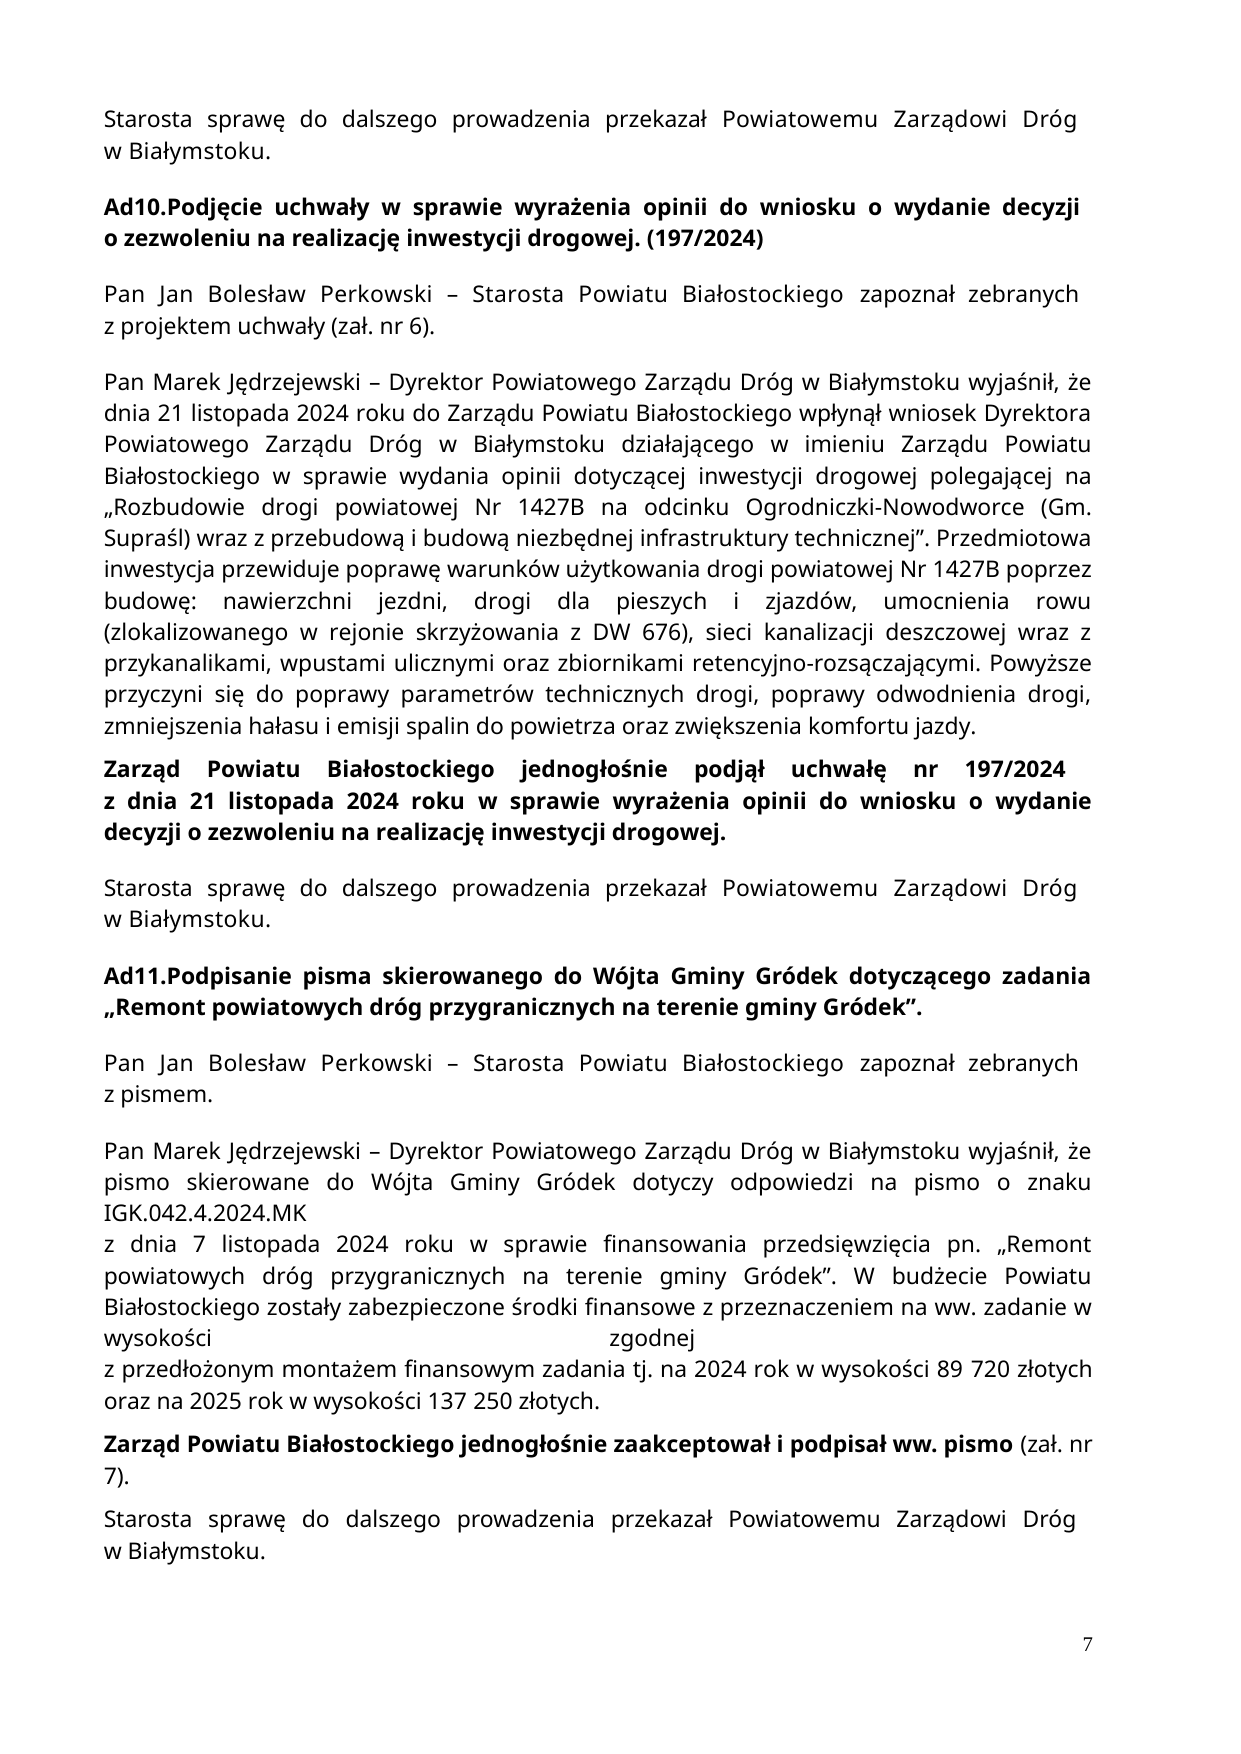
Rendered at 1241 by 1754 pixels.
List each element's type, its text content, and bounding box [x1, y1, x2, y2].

text Pan Marek Jędrzejewski – Dyrektor Powiatowego Zarządu Dróg w Białymstoku wyjaśnił, że dnia 21 listopada 2024 roku do Zarządu Powiatu Białostockiego wpłynął wniosek Dyrektora Powiatowego Zarządu Dróg w Białymstoku działającego w imieniu Zarządu Powiatu Białostockiego w sprawie wydania opinii dotyczącej inwestycji drogowej polegającej na „Rozbudowie drogi powiatowej Nr 1427B na odcinku Ogrodniczki-Nowodworce (Gm. Supraśl) wraz z przebudową i budową niezbędnej infrastruktury technicznej”. Przedmiotowa inwestycja przewiduje poprawę warunków użytkowania drogi powiatowej Nr 1427B poprzez budowę: nawierzchni jezdni, drogi dla pieszych i zjazdów, umocnienia rowu (zlokalizowanego w rejonie skrzyżowania z DW 676), sieci kanalizacji deszczowej wraz z przykanalikami, wpustami ulicznymi oraz zbiornikami retencyjno-rozsączającymi. Powyższe przyczyni się do poprawy parametrów technicznych drogi, poprawy odwodnienia drogi, zmniejszenia hałasu i emisji spalin do powietrza oraz zwiększenia komfortu jazdy. [103, 366, 1093, 741]
text Pan Jan Bolesław Perkowski – Starosta Powiatu Białostockiego zapoznał zebranych z pismem. [103, 1047, 1093, 1110]
text Pan Marek Jędrzejewski – Dyrektor Powiatowego Zarządu Dróg w Białymstoku wyjaśnił, że pismo skierowane do Wójta Gminy Gródek dotyczy odpowiedzi na pismo o znaku IGK.042.4.2024.MK z dnia 7 listopada 2024 roku w sprawie finansowania przedsięwzięcia pn. „Remont powiatowych dróg przygranicznych na terenie gminy Gródek”. W budżecie Powiatu Białostockiego zostały zabezpieczone środki finansowe z przeznaczeniem na ww. zadanie w wysokości zgodnej z przedłożonym montażem finansowym zadania tj. na 2024 rok w wysokości 89 720 złotych oraz na 2025 rok w wysokości 137 250 złotych. [103, 1135, 1093, 1416]
text Starosta sprawę do dalszego prowadzenia przekazał Powiatowemu Zarządowi Dróg w Białymstoku. [103, 872, 1093, 935]
text Ad10.Podjęcie uchwały w sprawie wyrażenia opinii do wniosku o wydanie decyzji o zezwoleniu na realizację inwestycji drogowej. (197/2024) [103, 191, 1093, 253]
text Zarząd Powiatu Białostockiego jednogłośnie podjął uchwałę nr 197/2024 z dnia 21 listopada 2024 roku w sprawie wyrażenia opinii do wniosku o wydanie decyzji o zezwoleniu na realizację inwestycji drogowej. [103, 753, 1093, 847]
text Starosta sprawę do dalszego prowadzenia przekazał Powiatowemu Zarządowi Dróg w Białymstoku. [103, 103, 1093, 166]
text Starosta sprawę do dalszego prowadzenia przekazał Powiatowemu Zarządowi Dróg w Białymstoku. [103, 1503, 1093, 1566]
text Pan Jan Bolesław Perkowski – Starosta Powiatu Białostockiego zapoznał zebranych z projektem uchwały (zał. nr 6). [103, 278, 1093, 341]
text Zarząd Powiatu Białostockiego jednogłośnie zaakceptował i podpisał ww. pismo (zał. nr 7). [103, 1428, 1093, 1491]
text Ad11.Podpisanie pisma skierowanego do Wójta Gminy Gródek dotyczącego zadania „Remont powiatowych dróg przygranicznych na terenie gminy Gródek”. [103, 960, 1093, 1022]
